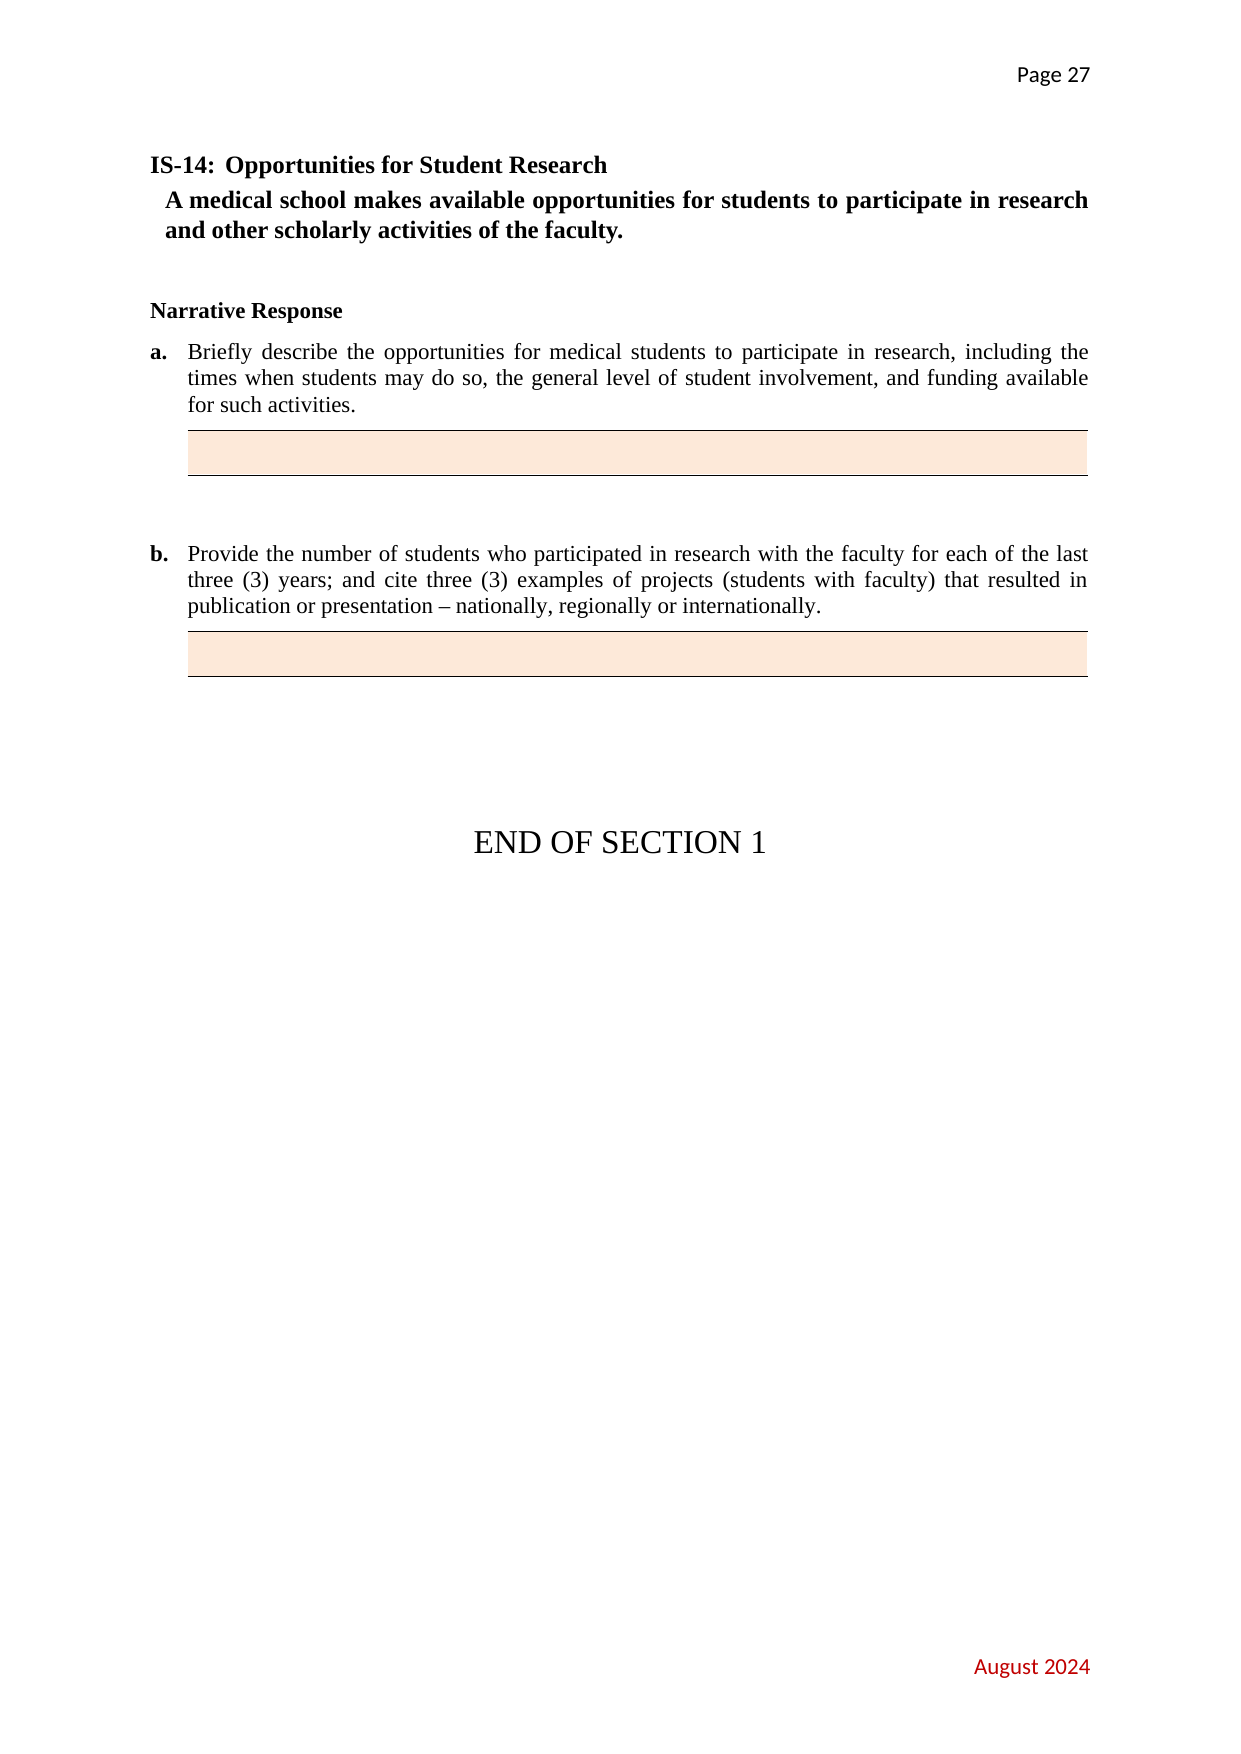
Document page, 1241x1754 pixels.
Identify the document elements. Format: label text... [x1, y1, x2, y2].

text Narrative Response [150, 297, 1090, 323]
list Provide the number of students who participated in research with the faculty for each of the last three (3) years; and cite three (3) examples of projects (students with faculty) that resulted in publication or presentation – nationally, regionally or internationally. [150, 540, 1090, 619]
table_header [188, 632, 1087, 676]
table_header [188, 431, 1087, 474]
text A medical school makes available opportunities for students to participate in research and other scholarly activities of the faculty. [165, 185, 1090, 243]
subtitle IS-14: Opportunities for Student Research [150, 150, 1090, 179]
list Briefly describe the opportunities for medical students to participate in research, including the times when students may do so, the general level of student involvement, and funding available for such activities. [150, 338, 1090, 417]
text END OF SECTION 1 [150, 822, 1090, 860]
